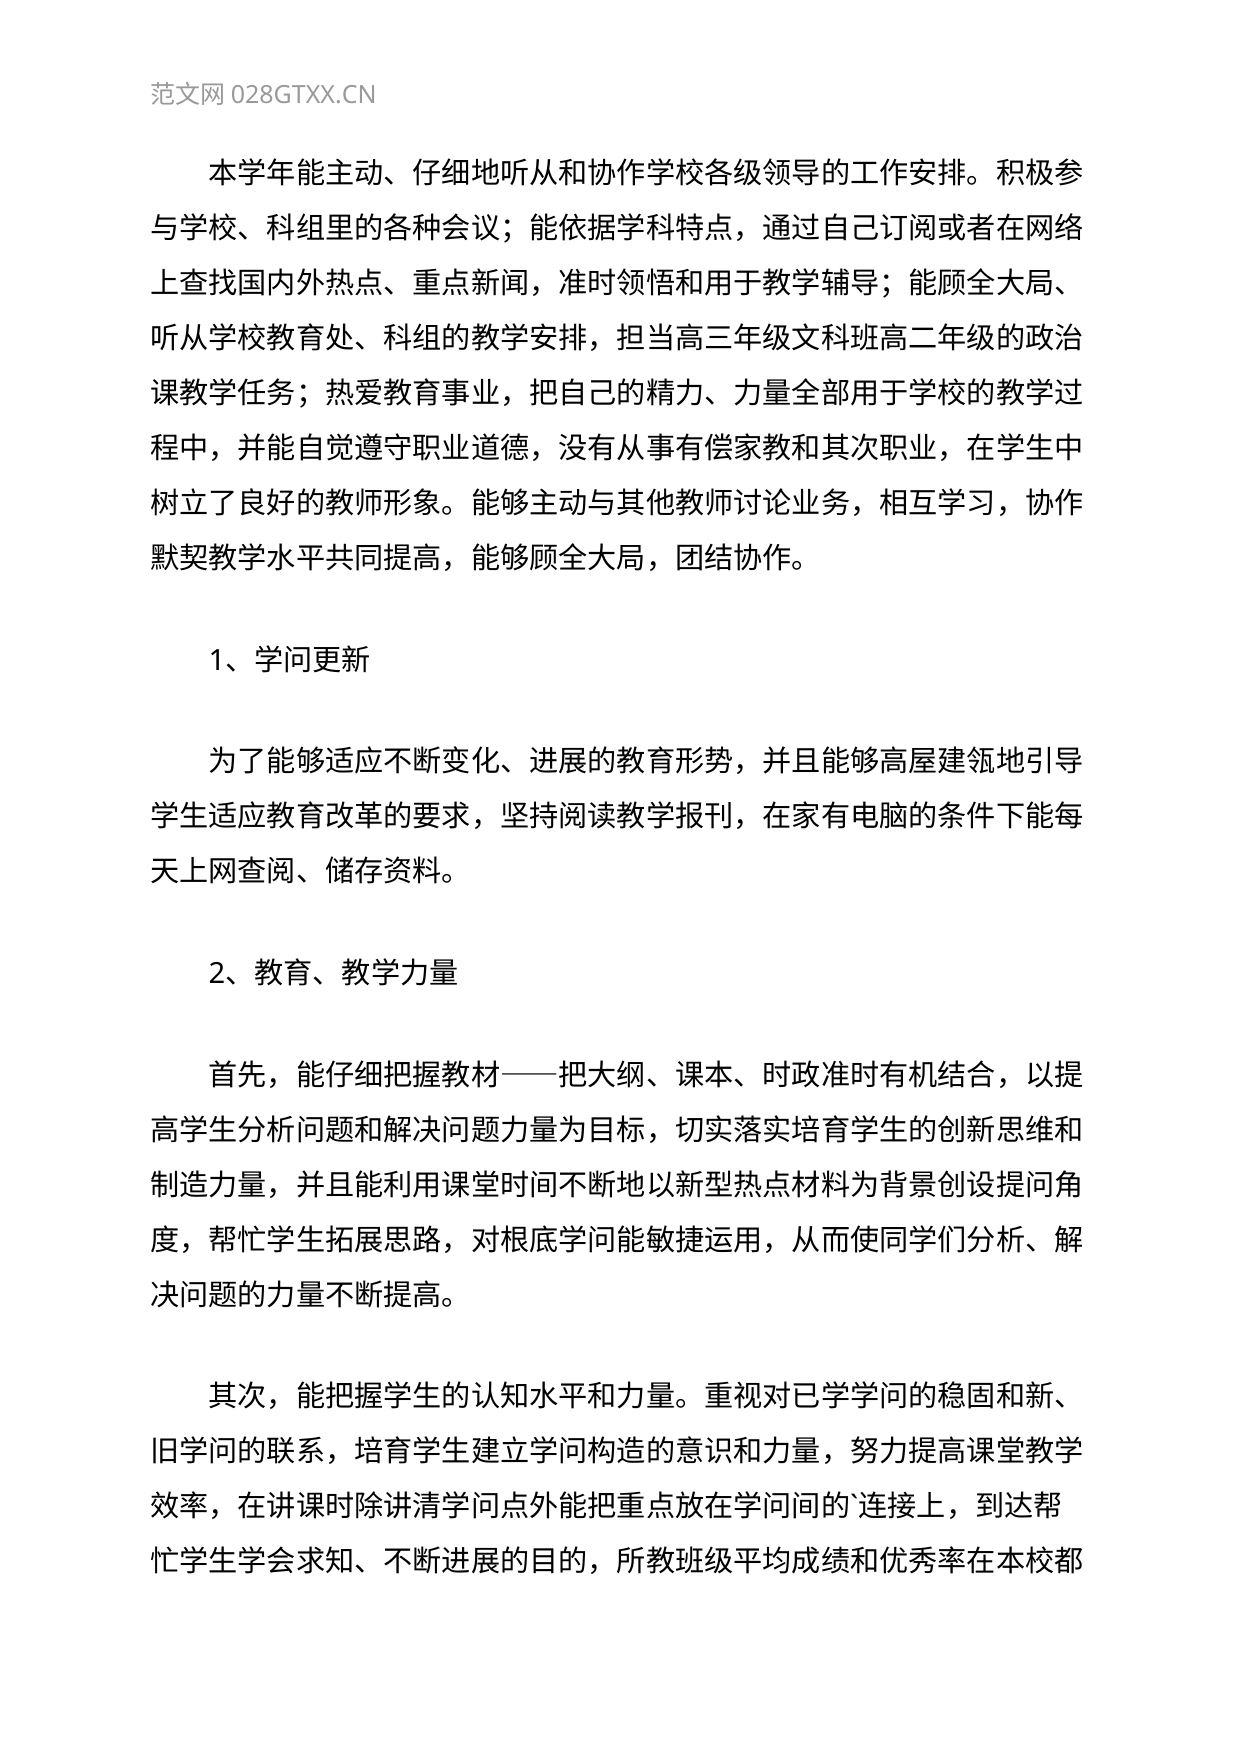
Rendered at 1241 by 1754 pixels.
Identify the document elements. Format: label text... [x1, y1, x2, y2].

text 为了能够适应不断变化、进展的教育形势，并且能够高屋建瓴地引导学生适应教育改革的要求，坚持阅读教学报刊，在家有电脑的条件下能每天上网查阅、储存资料。 [150, 738, 1090, 890]
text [150, 1373, 1090, 1580]
text 2、教育、教学力量 [150, 949, 1090, 992]
text 1、学问更新 [150, 636, 1090, 678]
text 首先，能仔细把握教材——把大纲、课本、时政准时有机结合，以提高学生分析问题和解决问题力量为目标，切实落实培育学生的创新思维和制造力量，并且能利用课堂时间不断地以新型热点材料为背景创设提问角度，帮忙学生拓展思路，对根底学问能敏捷运用，从而使同学们分析、解决问题的力量不断提高。 [150, 1052, 1090, 1313]
text 本学年能主动、仔细地听从和协作学校各级领导的工作安排。积极参与学校、科组里的各种会议；能依据学科特点，通过自己订阅或者在网络上查找国内外热点、重点新闻，准时领悟和用于教学辅导；能顾全大局、听从学校教育处、科组的教学安排，担当高三年级文科班高二年级的政治课教学任务；热爱教育事业，把自己的精力、力量全部用于学校的教学过程中，并能自觉遵守职业道德，没有从事有偿家教和其次职业，在学生中树立了良好的教师形象。能够主动与其他教师讨论业务，相互学习，协作默契教学水平共同提高，能够顾全大局，团结协作。 [150, 150, 1090, 577]
